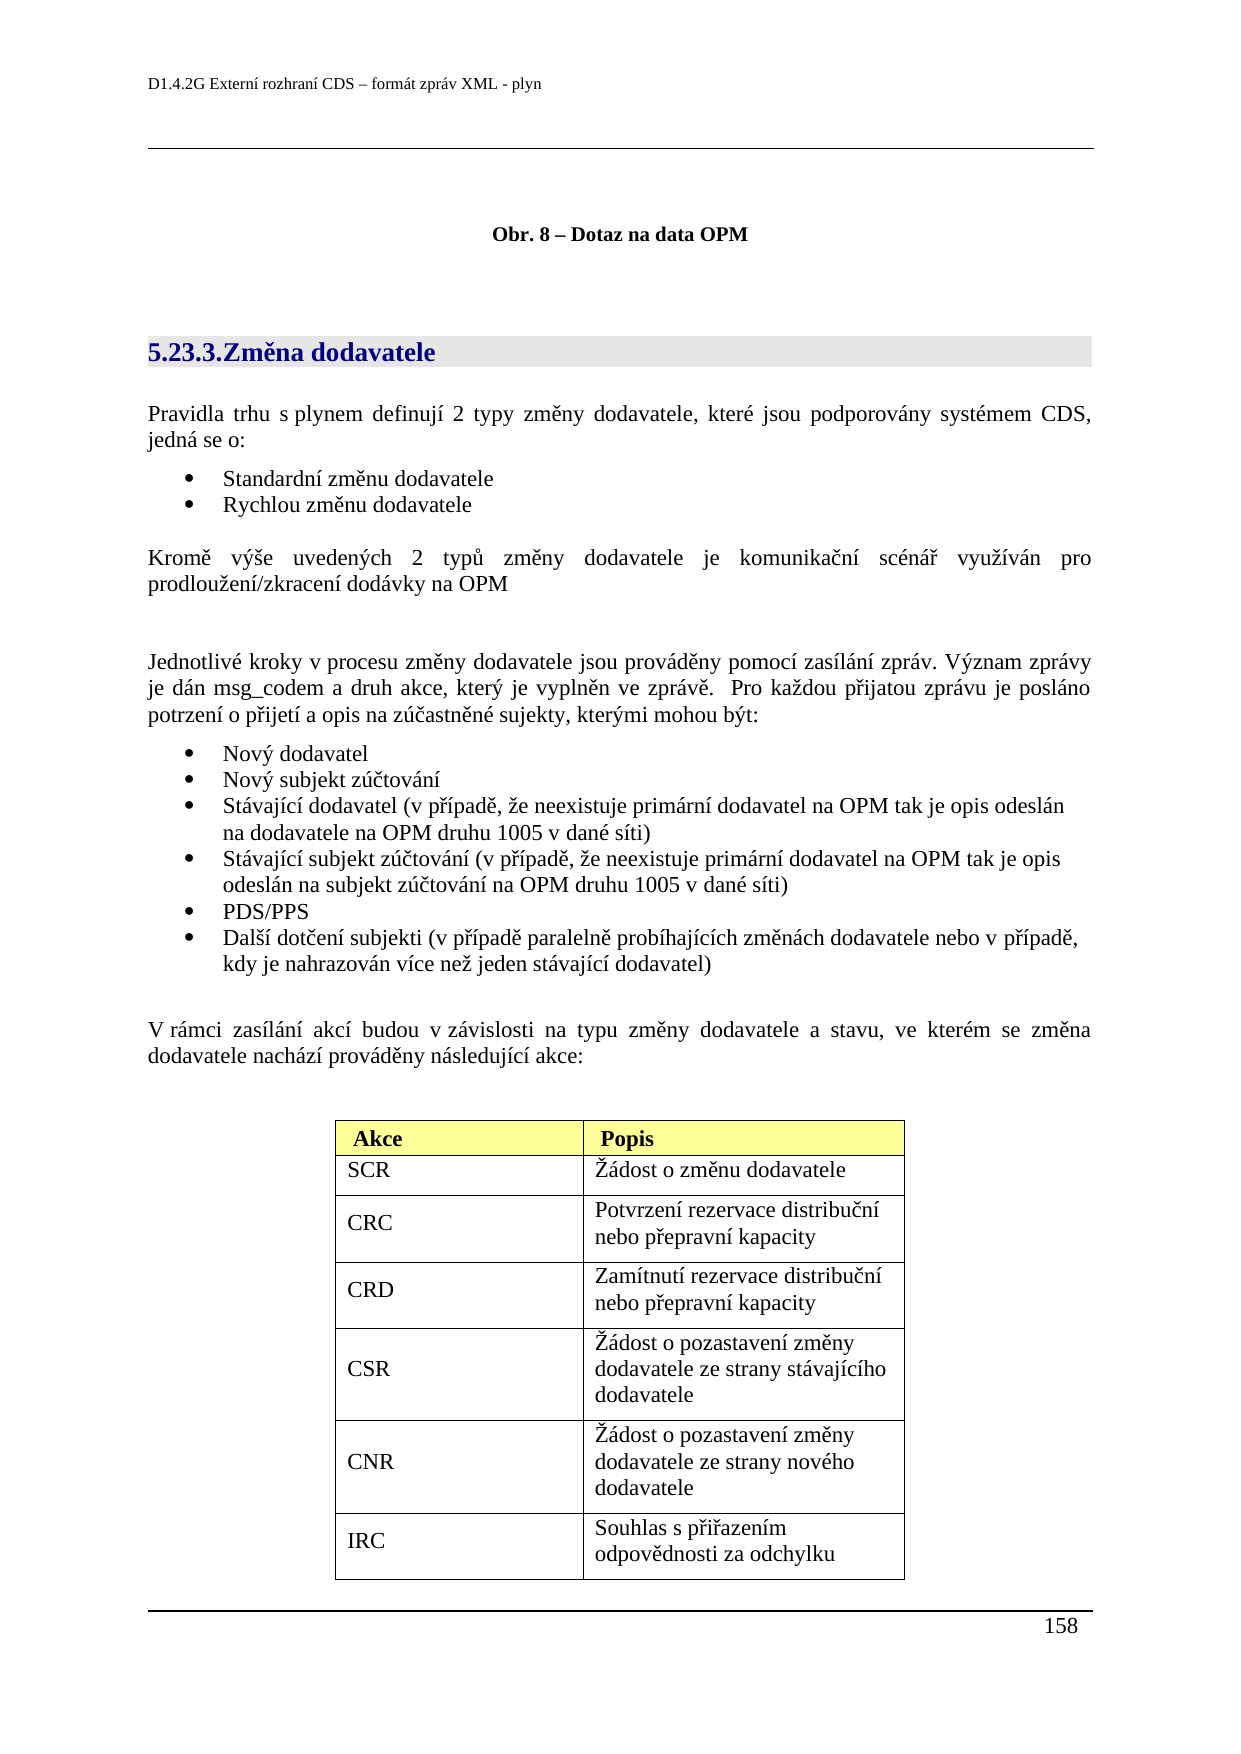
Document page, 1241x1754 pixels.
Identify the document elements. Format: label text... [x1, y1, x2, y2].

subtitle Změna dodavatele [148, 336, 1092, 367]
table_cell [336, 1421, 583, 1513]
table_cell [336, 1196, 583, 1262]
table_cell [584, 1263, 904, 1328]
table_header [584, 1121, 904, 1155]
text Kromě výše uvedených 2 typů změny dodavatele je komunikační scénář využíván pro prodloužení/zkracení dodávky na OPM [148, 544, 1092, 597]
text Stávající subjekt zúčtování (v případě, že neexistuje primární dodavatel na OPM tak je opis odeslán na subjekt zúčtování na OPM druhu 1005 v dané síti) [185, 845, 1092, 898]
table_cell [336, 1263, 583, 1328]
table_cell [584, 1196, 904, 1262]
text Jednotlivé kroky v procesu změny dodavatele jsou prováděny pomocí zasílání zpráv. Význam zprávy je dán msg_codem a druh akce, který je vyplněn ve zprávě. Pro každou přijatou zprávu je posláno potrzení o přijetí a opis na zúčastněné sujekty, kterými mohou být: [148, 648, 1092, 727]
text PDS/PPS [185, 898, 1092, 924]
text Nový subjekt zúčtování [185, 766, 1092, 792]
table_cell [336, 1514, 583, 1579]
text Nový dodavatel [185, 739, 1092, 766]
text Obr. 8 – Dotaz na data OPM [148, 222, 1092, 246]
text Rychlou změnu dodavatele [185, 491, 1092, 518]
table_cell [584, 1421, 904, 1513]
text Stávající dodavatel (v případě, že neexistuje primární dodavatel na OPM tak je opis odeslán na dodavatele na OPM druhu 1005 v dané síti) [185, 792, 1092, 845]
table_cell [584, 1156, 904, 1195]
text V rámci zasílání akcí budou v závislosti na typu změny dodavatele a stavu, ve kterém se změna dodavatele nachází prováděny následující akce: [148, 1016, 1092, 1068]
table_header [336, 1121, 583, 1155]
text Standardní změnu dodavatele [185, 465, 1092, 491]
text Další dotčení subjekti (v případě paralelně probíhajících změnách dodavatele nebo v případě, kdy je nahrazován více než jeden stávající dodavatel) [185, 924, 1092, 977]
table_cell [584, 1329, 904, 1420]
text Pravidla trhu s plynem definují 2 typy změny dodavatele, které jsou podporovány systémem CDS, jedná se o: [148, 400, 1092, 452]
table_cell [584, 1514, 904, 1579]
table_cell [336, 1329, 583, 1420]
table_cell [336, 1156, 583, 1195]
